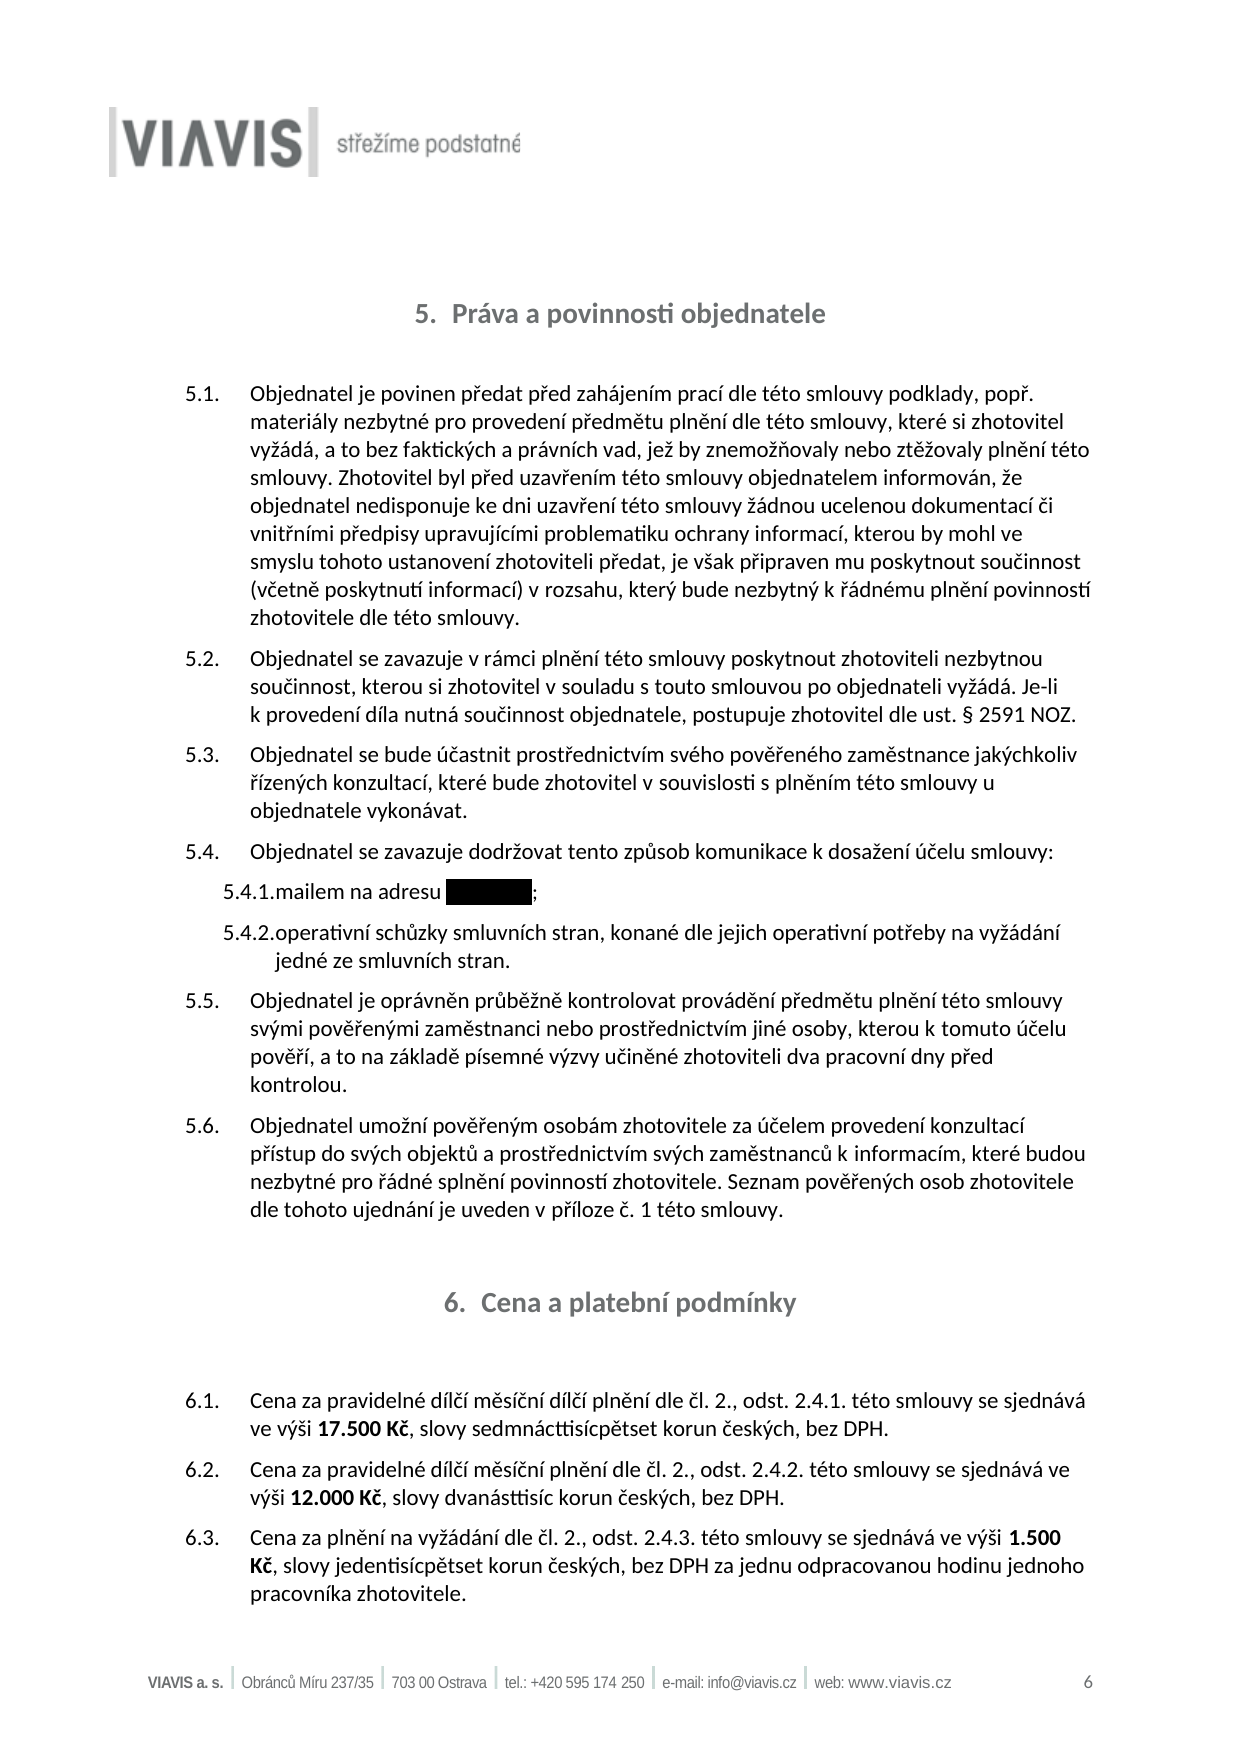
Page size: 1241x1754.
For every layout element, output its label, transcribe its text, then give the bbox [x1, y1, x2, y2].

subtitle Objednatel se bude účastnit prostřednictvím svého pověřeného zaměstnance jakýchkoliv řízených konzultací, které bude zhotovitel v souvislosti s plněním této smlouvy u objednatele vykonávat. [185, 740, 1092, 824]
subtitle operativní schůzky smluvních stran, konané dle jejich operativní potřeby na vyžádání jedné ze smluvních stran. [223, 918, 1092, 974]
subtitle Objednatel je oprávněn průběžně kontrolovat provádění předmětu plnění této smlouvy svými pověřenými zaměstnanci nebo prostřednictvím jiné osoby, kterou k tomuto účelu pověří, a to na základě písemné výzvy učiněné zhotoviteli dva pracovní dny před kontrolou. [185, 986, 1092, 1098]
subtitle Práva a povinnosti objednatele [148, 295, 1092, 367]
picture [107, 107, 519, 176]
subtitle Objednatel umožní pověřeným osobám zhotovitele za účelem provedení konzultací přístup do svých objektů a prostřednictvím svých zaměstnanců k informacím, které budou nezbytné pro řádné splnění povinností zhotovitele. Seznam pověřených osob zhotovitele dle tohoto ujednání je uveden v příloze č. 1 této smlouvy. [185, 1111, 1092, 1223]
subtitle Objednatel se zavazuje v rámci plnění této smlouvy poskytnout zhotoviteli nezbytnou součinnost, kterou si zhotovitel v souladu s touto smlouvou po objednateli vyžádá. Je-li k provedení díla nutná součinnost objednatele, postupuje zhotovitel dle ust. § 2591 NOZ. [185, 644, 1092, 728]
subtitle Objednatel je povinen předat před zahájením prací dle této smlouvy podklady, popř. materiály nezbytné pro provedení předmětu plnění dle této smlouvy, které si zhotovitel vyžádá, a to bez faktických a právních vad, jež by znemožňovaly nebo ztěžovaly plnění této smlouvy. Zhotovitel byl před uzavřením této smlouvy objednatelem informován, že objednatel nedisponuje ke dni uzavření této smlouvy žádnou ucelenou dokumentací či vnitřními předpisy upravujícími problematiku ochrany informací, kterou by mohl ve smyslu tohoto ustanovení zhotoviteli předat, je však připraven mu poskytnout součinnost (včetně poskytnutí informací) v rozsahu, který bude nezbytný k řádnému plnění povinností zhotovitele dle této smlouvy. [185, 379, 1092, 631]
subtitle Cena za plnění na vyžádání dle čl. 2., odst. 2.4.3. této smlouvy se sjednává ve výši 1.500 Kč, slovy jedentisícpětset korun českých, bez DPH za jednu odpracovanou hodinu jednoho pracovníka zhotovitele. [185, 1523, 1092, 1608]
subtitle Cena za pravidelné dílčí měsíční plnění dle čl. 2., odst. 2.4.2. této smlouvy se sjednává ve výši 12.000 Kč, slovy dvanásttisíc korun českých, bez DPH. [185, 1455, 1092, 1511]
subtitle Objednatel se zavazuje dodržovat tento způsob komunikace k dosažení účelu smlouvy: [185, 837, 1092, 865]
subtitle Cena a platební podmínky [148, 1284, 1092, 1319]
subtitle Cena za pravidelné dílčí měsíční dílčí plnění dle čl. 2., odst. 2.4.1. této smlouvy se sjednává ve výši 17.500 Kč, slovy sedmnácttisícpětset korun českých, bez DPH. [185, 1386, 1092, 1442]
picture [494, 1666, 498, 1689]
subtitle mailem na adresu xxxxxxxxx; [223, 877, 1092, 905]
